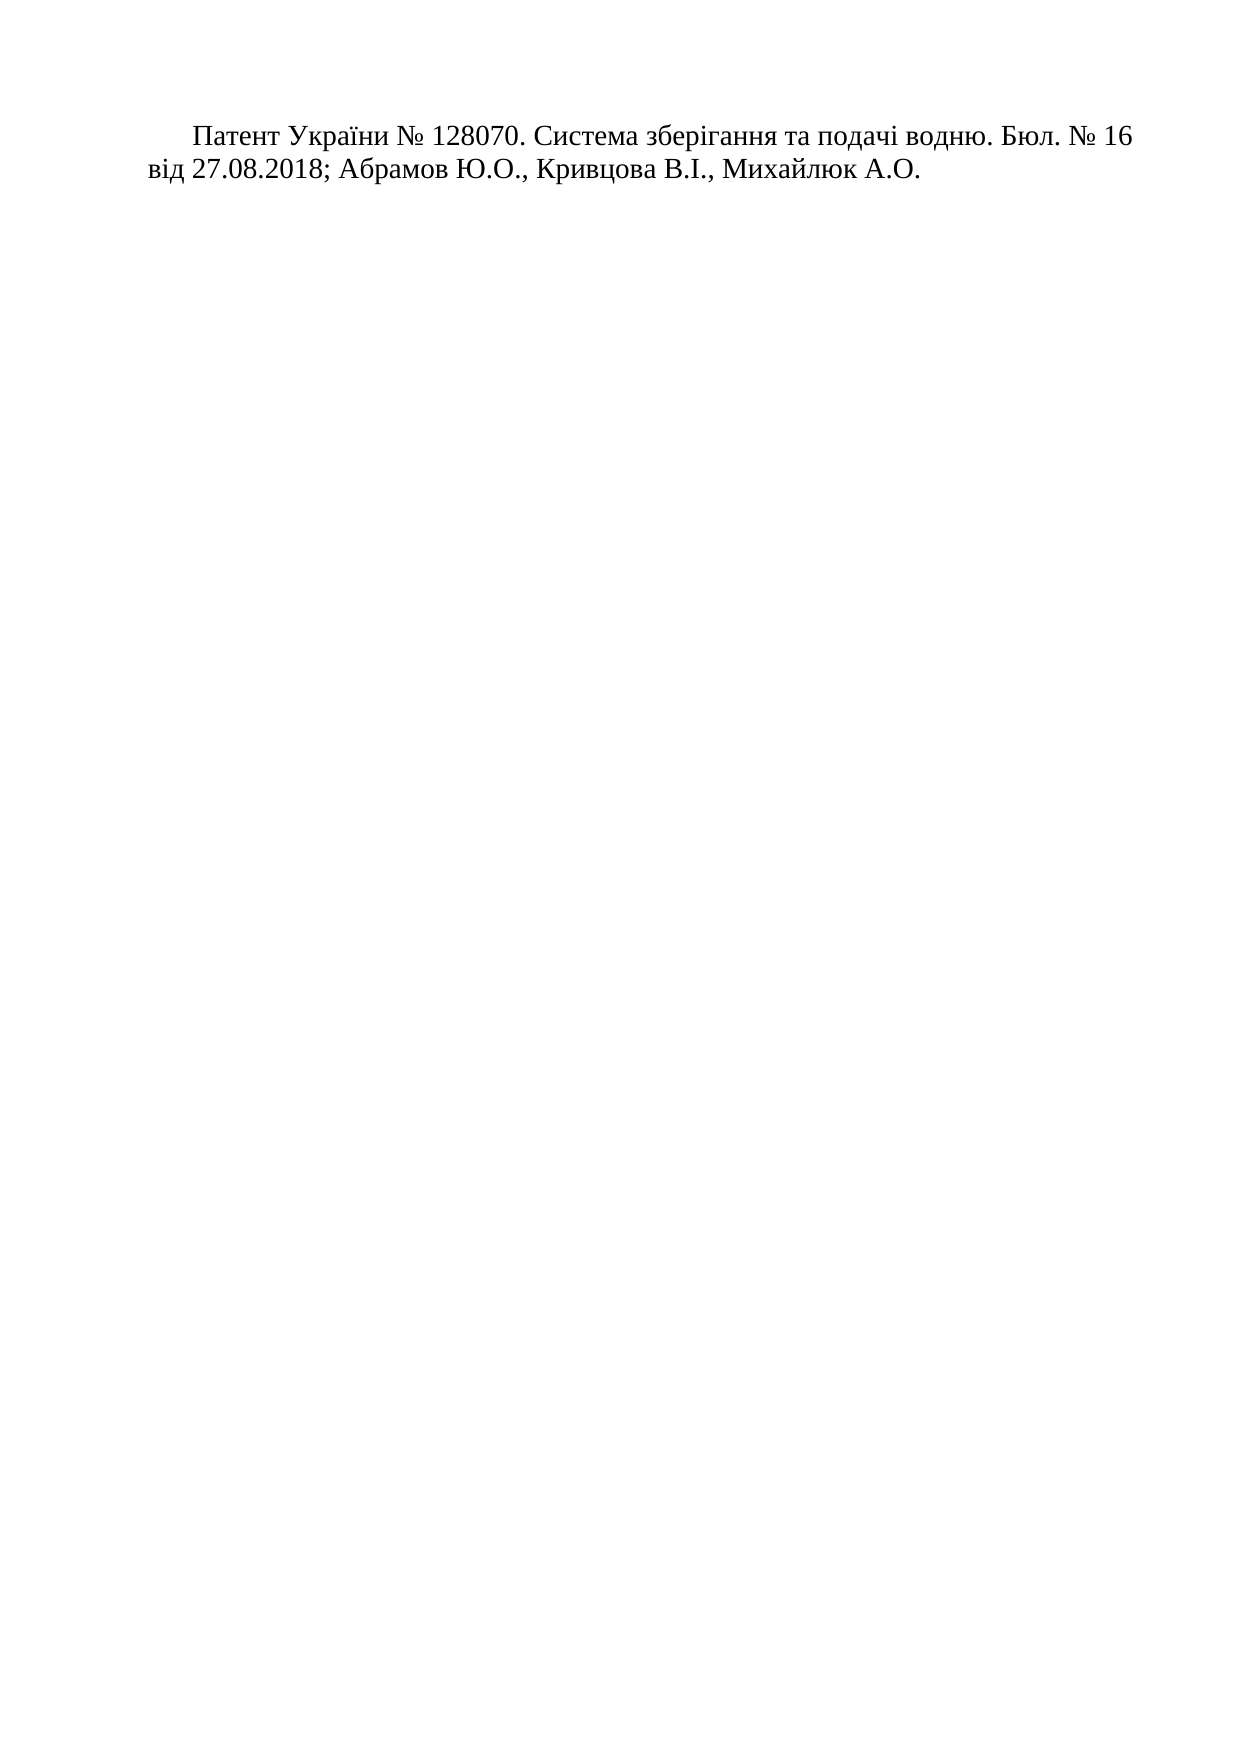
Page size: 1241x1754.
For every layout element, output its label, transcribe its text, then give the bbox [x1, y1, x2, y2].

text Патент України № 128070. Система зберігання та подачі водню. Бюл. № 16 від 27.08.2018; Абрамов Ю.О., Кривцова В.І., Михайлюк А.О. [148, 118, 1152, 185]
